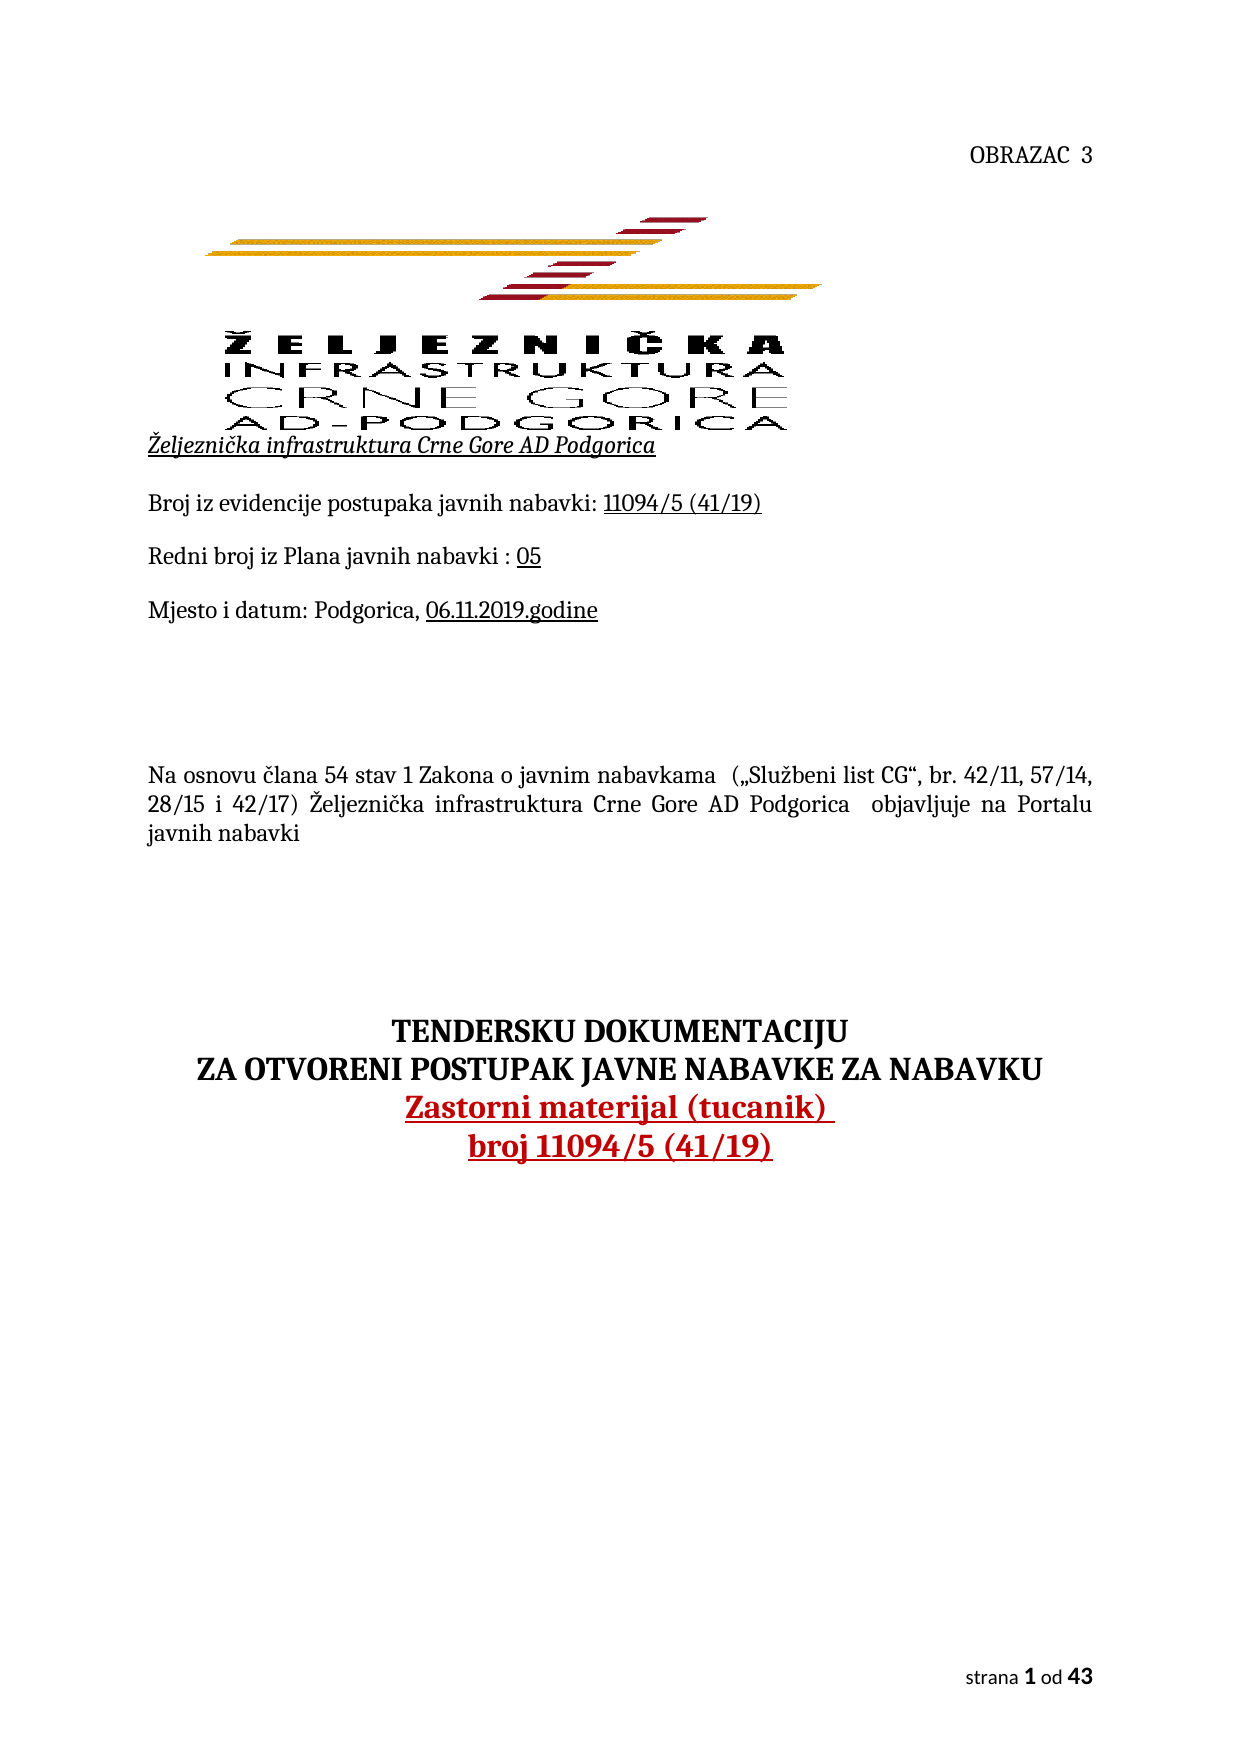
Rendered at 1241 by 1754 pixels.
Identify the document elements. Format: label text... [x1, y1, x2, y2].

text broj 11094/5 (41/19) [148, 1127, 1093, 1165]
text Željeznička infrastruktura Crne Gore AD Podgorica [148, 431, 1093, 460]
text Redni broj iz Plana javnih nabavki : 05 [148, 542, 1093, 571]
text OBRAZAC 3 [148, 141, 1093, 170]
text ZA OTVORENI POSTUPAK JAVNE NABAVKE ZA NABAVKU [148, 1050, 1093, 1089]
text TENDERSKU DOKUMENTACIJU [148, 1012, 1093, 1050]
text Mjesto i datum: Podgorica, 06.11.2019.godine [148, 596, 1093, 625]
text Na osnovu člana 54 stav 1 Zakona o javnim nabavkama („Službeni list CG“, br. 42/11, 57/14, 28/15 i 42/17) Željeznička infrastruktura Crne Gore AD Podgorica objavljuje na Portalu javnih nabavki [148, 761, 1093, 848]
text Zastorni materijal (tucanik) [148, 1089, 1093, 1127]
text Broj iz evidencije postupaka javnih nabavki: 11094/5 (41/19) [148, 488, 1093, 517]
picture [147, 195, 881, 431]
